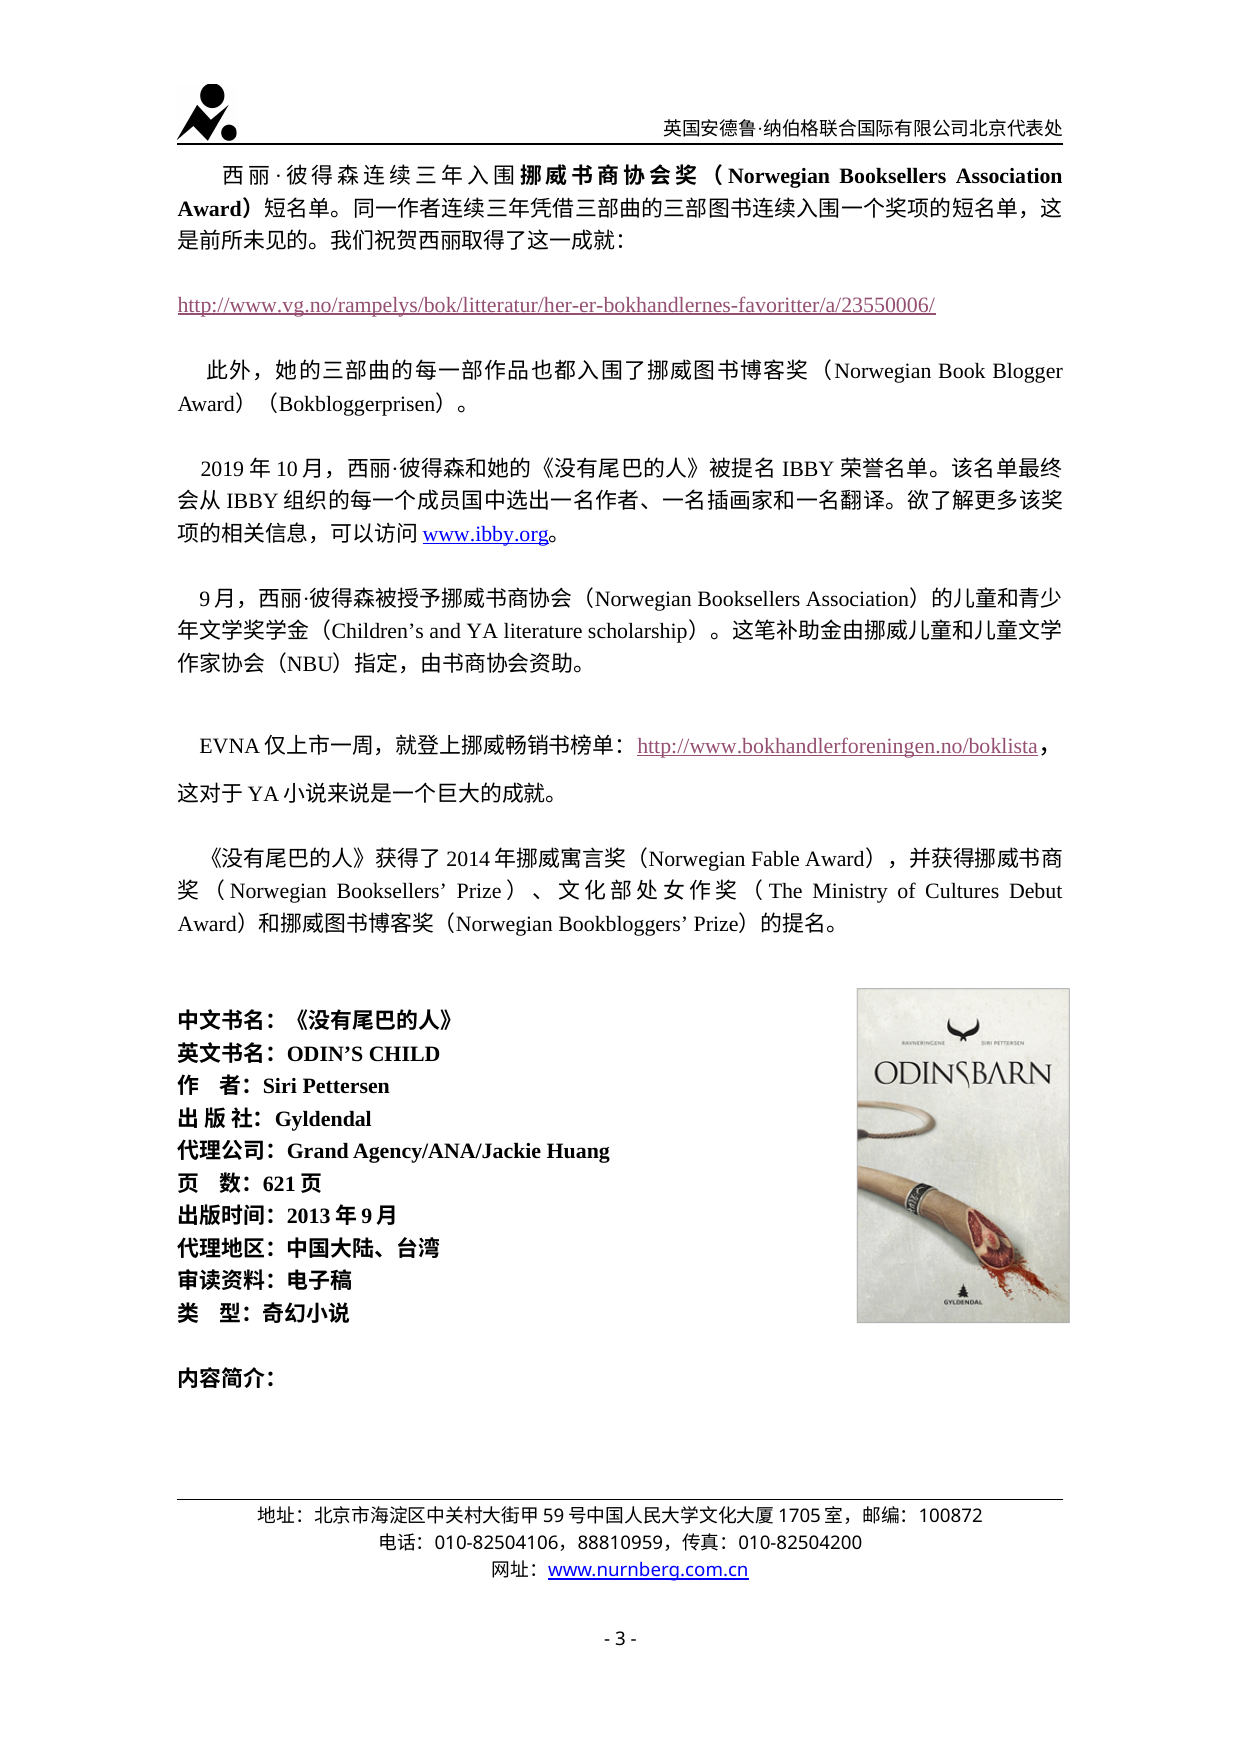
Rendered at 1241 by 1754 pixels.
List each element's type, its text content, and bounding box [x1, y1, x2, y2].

text 此外，她的三部曲的每一部作品也都入围了挪威图书博客奖（Norwegian Book Blogger Award）（Bokbloggerprisen）。 [177, 353, 1063, 418]
text 代理地区：中国大陆、台湾 [177, 1230, 842, 1263]
list http://www.vg.no/rampelys/bok/litteratur/her-er-bokhandlernes-favoritter/a/23550006/ [177, 288, 1063, 320]
text 内容简介： [177, 1360, 1063, 1393]
picture [842, 986, 1072, 1340]
text 类 型：奇幻小说 [177, 1295, 842, 1328]
text 作 者：Siri Pettersen [177, 1068, 842, 1100]
picture [176, 84, 237, 141]
list EVNA仅上市一周，就登上挪威畅销书榜单：http://www.bokhandlerforeningen.no/boklista，这对于YA小说来说是一个巨大的成就。 [177, 710, 1063, 808]
text 出 版 社：Gyldendal [177, 1100, 842, 1133]
text 审读资料：电子稿 [177, 1263, 842, 1295]
list 2019年10月，西丽·彼得森和她的《没有尾巴的人》被提名IBBY 荣誉名单。该名单最终会从IBBY组织的每一个成员国中选出一名作者、一名插画家和一名翻译。欲了解更多该奖项的相关信息，可以访问www.ibby.org。 [177, 450, 1063, 548]
text 代理公司：Grand Agency/ANA/Jackie Huang [177, 1133, 842, 1165]
text 中文书名：《没有尾巴的人》 [177, 1003, 842, 1035]
list 西丽·彼得森连续三年入围挪威书商协会奖（Norwegian Booksellers Association Award）短名单。同一作者连续三年凭借三部曲的三部图书连续入围一个奖项的短名单，这是前所未见的。我们祝贺西丽取得了这一成就： [177, 158, 1063, 255]
text 出版时间：2013年9月 [177, 1198, 842, 1230]
text 页 数：621页 [177, 1165, 842, 1198]
list 《没有尾巴的人》获得了2014年挪威寓言奖（Norwegian Fable Award），并获得挪威书商奖（Norwegian Booksellers’ Prize）、文化部处女作奖（The Ministry of Cultures Debut Award）和挪威图书博客奖（Norwegian Bookbloggers’ Prize）的提名。 [177, 840, 1063, 938]
list 9月，西丽·彼得森被授予挪威书商协会（Norwegian Booksellers Association）的儿童和青少年文学奖学金（Children’s and YA literature scholarship）。这笔补助金由挪威儿童和儿童文学作家协会（NBU）指定，由书商协会资助。 [177, 580, 1063, 678]
text 英文书名：ODIN’S CHILD [177, 1035, 842, 1068]
